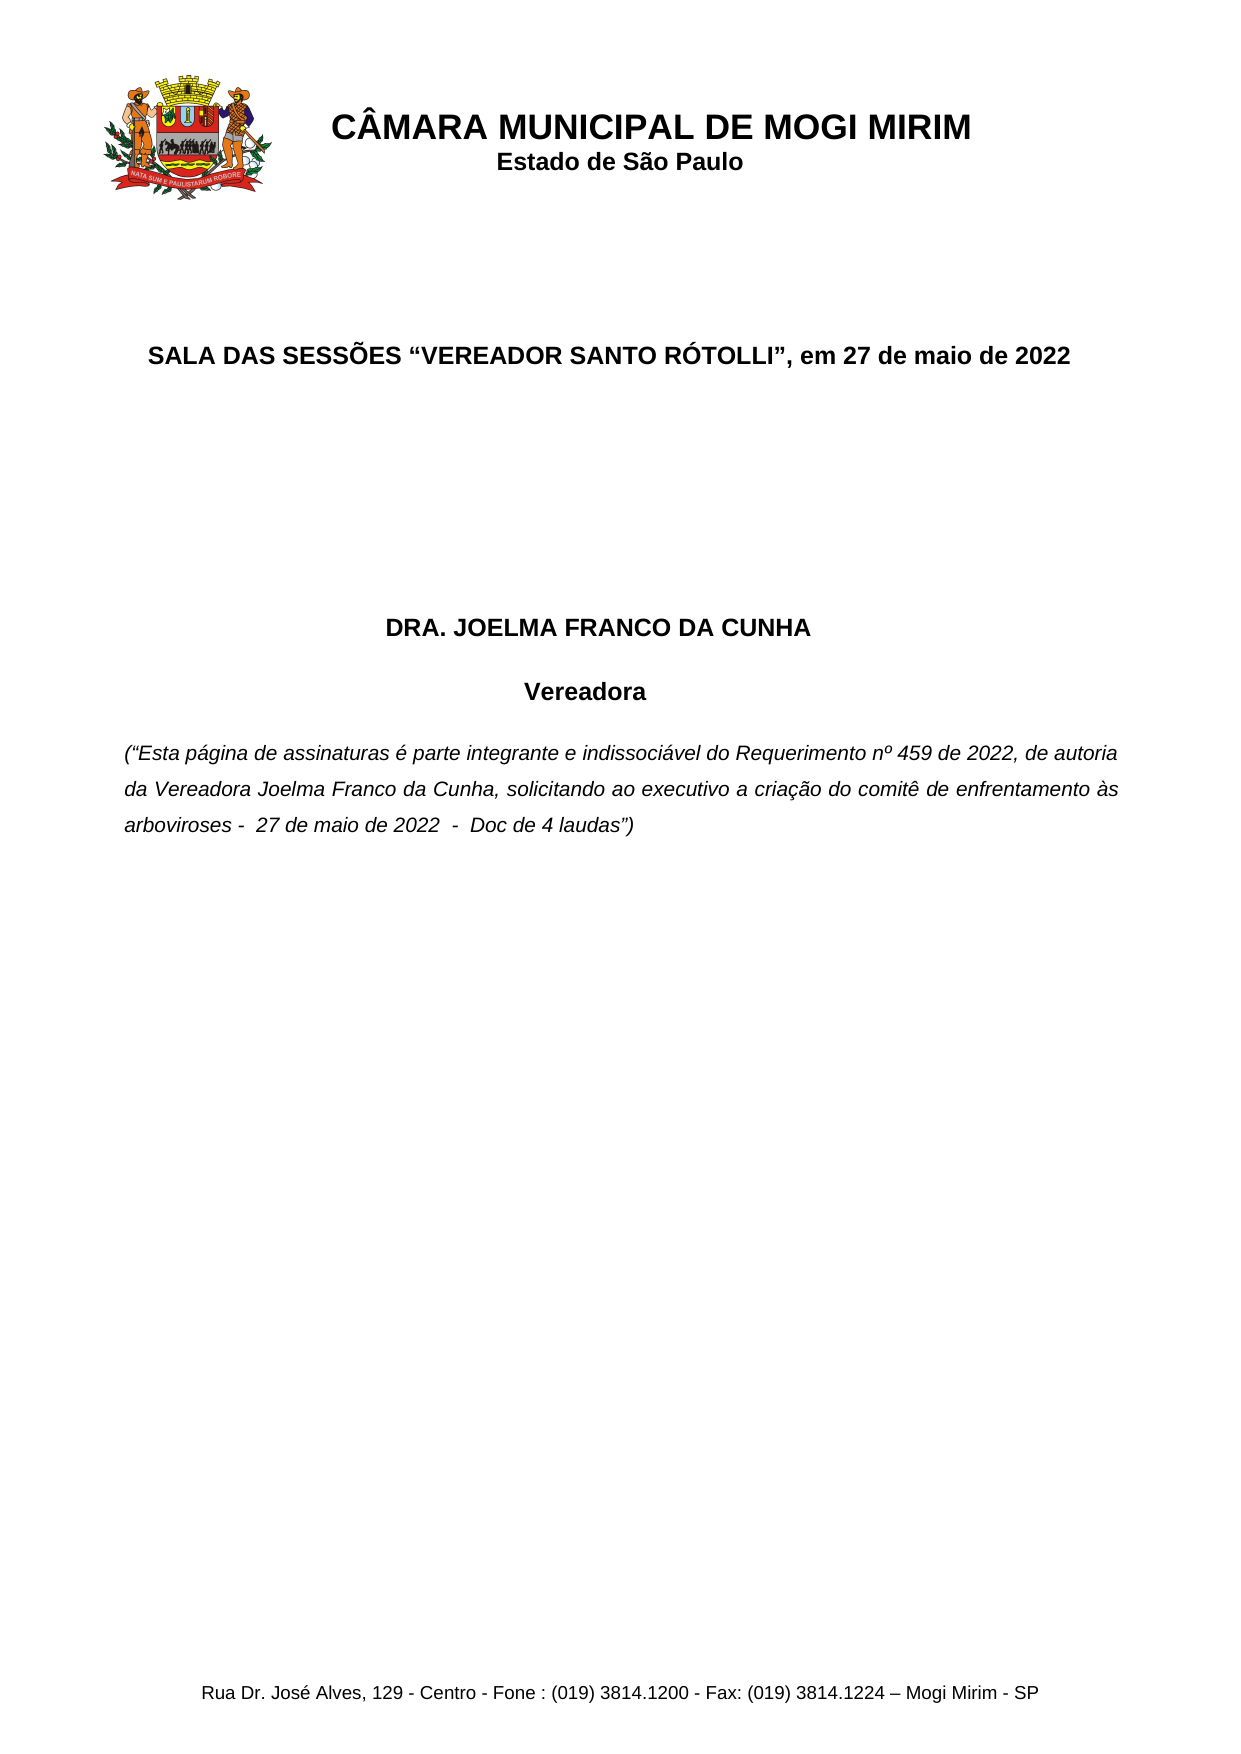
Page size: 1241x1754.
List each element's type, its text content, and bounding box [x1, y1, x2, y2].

text Vereadora [177, 677, 1122, 706]
text (“Esta página de assinaturas é parte integrante e indissociável do Requerimento nº 459 de 2022, de autoria da Vereadora Joelma Franco da Cunha, solicitando ao executivo a criação do comitê de enfrentamento às arboviroses - 27 de maio de 2022 - Doc de 4 laudas”) [124, 741, 1122, 837]
text SALA DAS SESSÕES “VEREADOR SANTO RÓTOLLI”, em 27 de maio de 2022 [148, 341, 1122, 369]
text DRA. JOELMA FRANCO DA CUNHA [177, 613, 1122, 642]
picture [102, 75, 273, 200]
